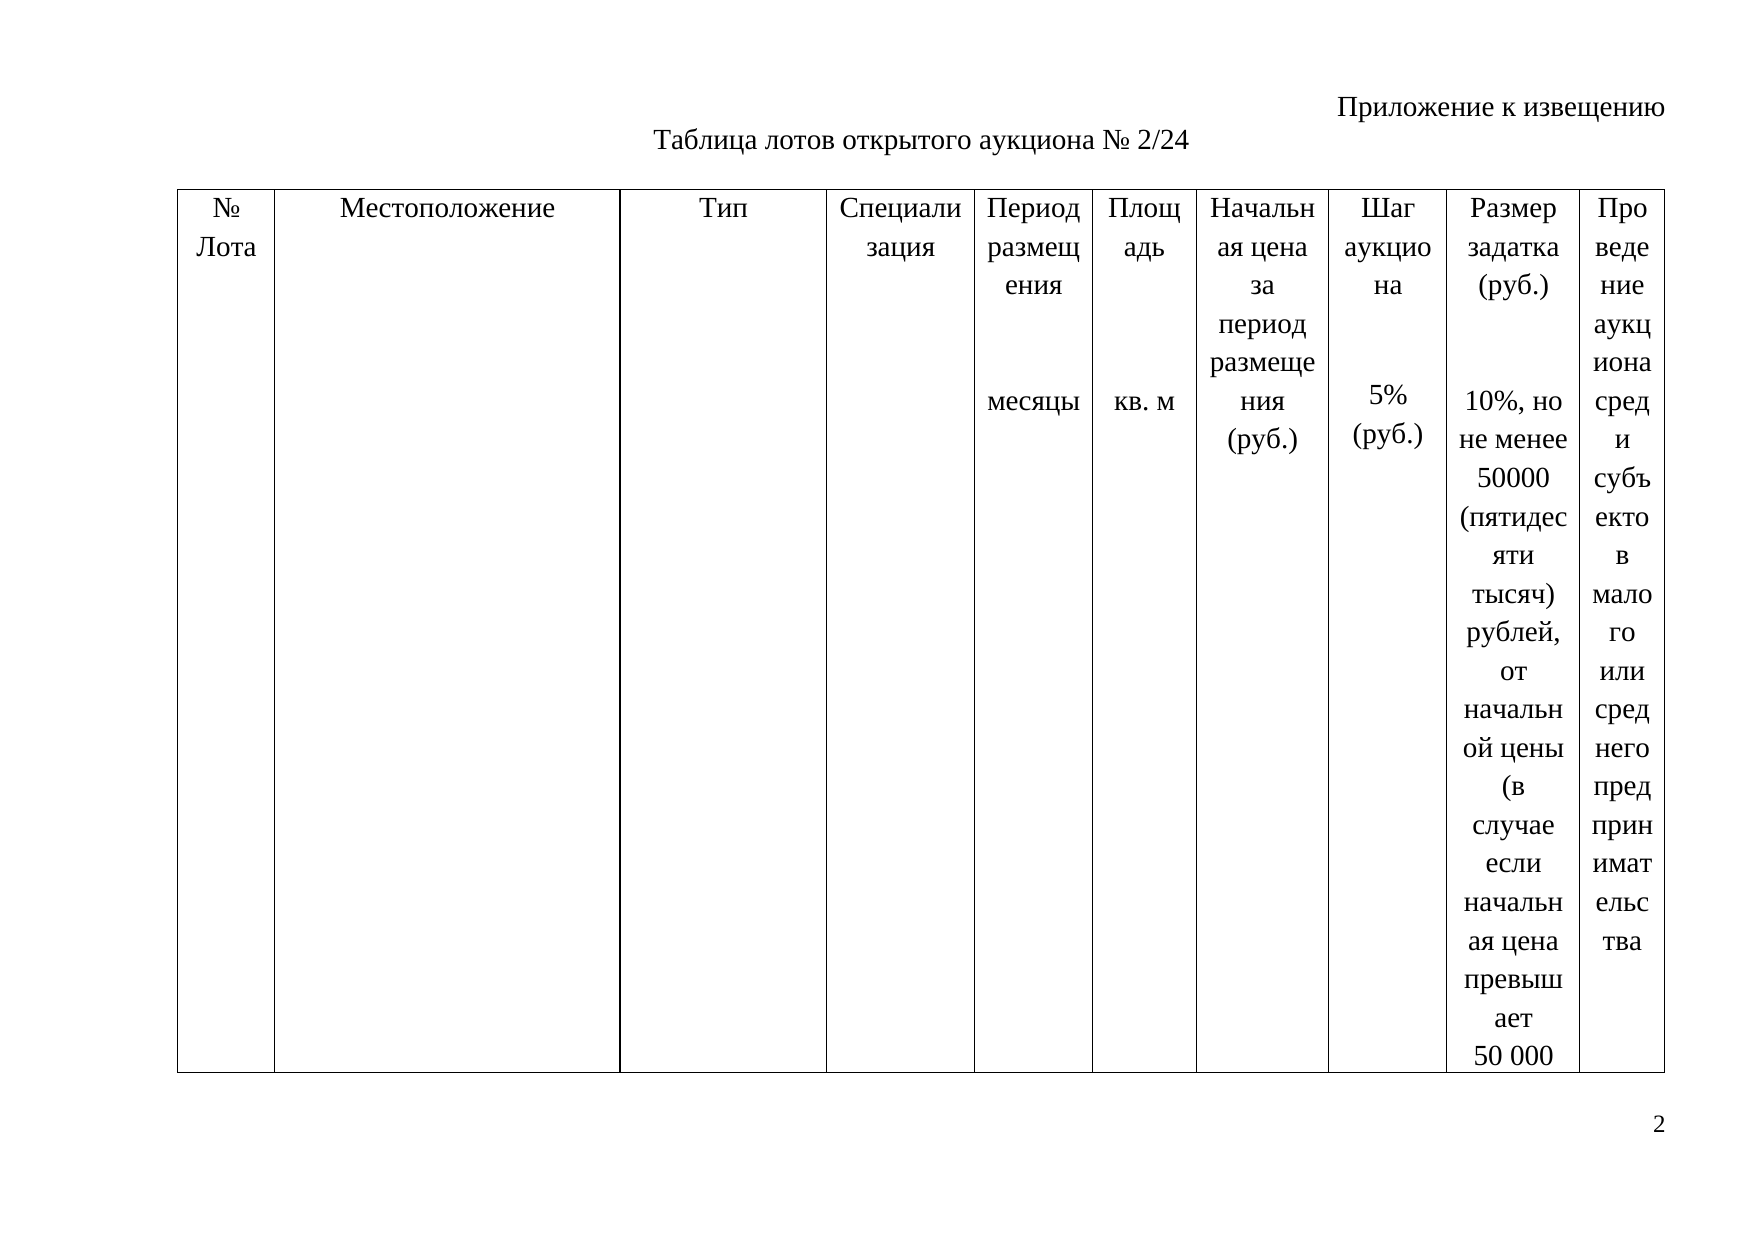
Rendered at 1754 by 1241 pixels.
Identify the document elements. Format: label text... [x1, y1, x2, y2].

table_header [1447, 190, 1579, 1072]
table_header Местоположение [275, 190, 619, 1072]
text Таблица лотов открытого аукциона № 2/24 [177, 122, 1665, 156]
table_header Специализация [827, 190, 974, 1072]
table_header Тип [621, 190, 826, 1072]
table_header Площадь кв. м [1093, 190, 1196, 1072]
table_header № Лота [178, 190, 274, 1072]
text Приложение к извещению [177, 89, 1665, 122]
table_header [1329, 190, 1446, 1072]
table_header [1197, 190, 1328, 1072]
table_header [1580, 190, 1664, 1072]
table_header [975, 190, 1092, 1072]
